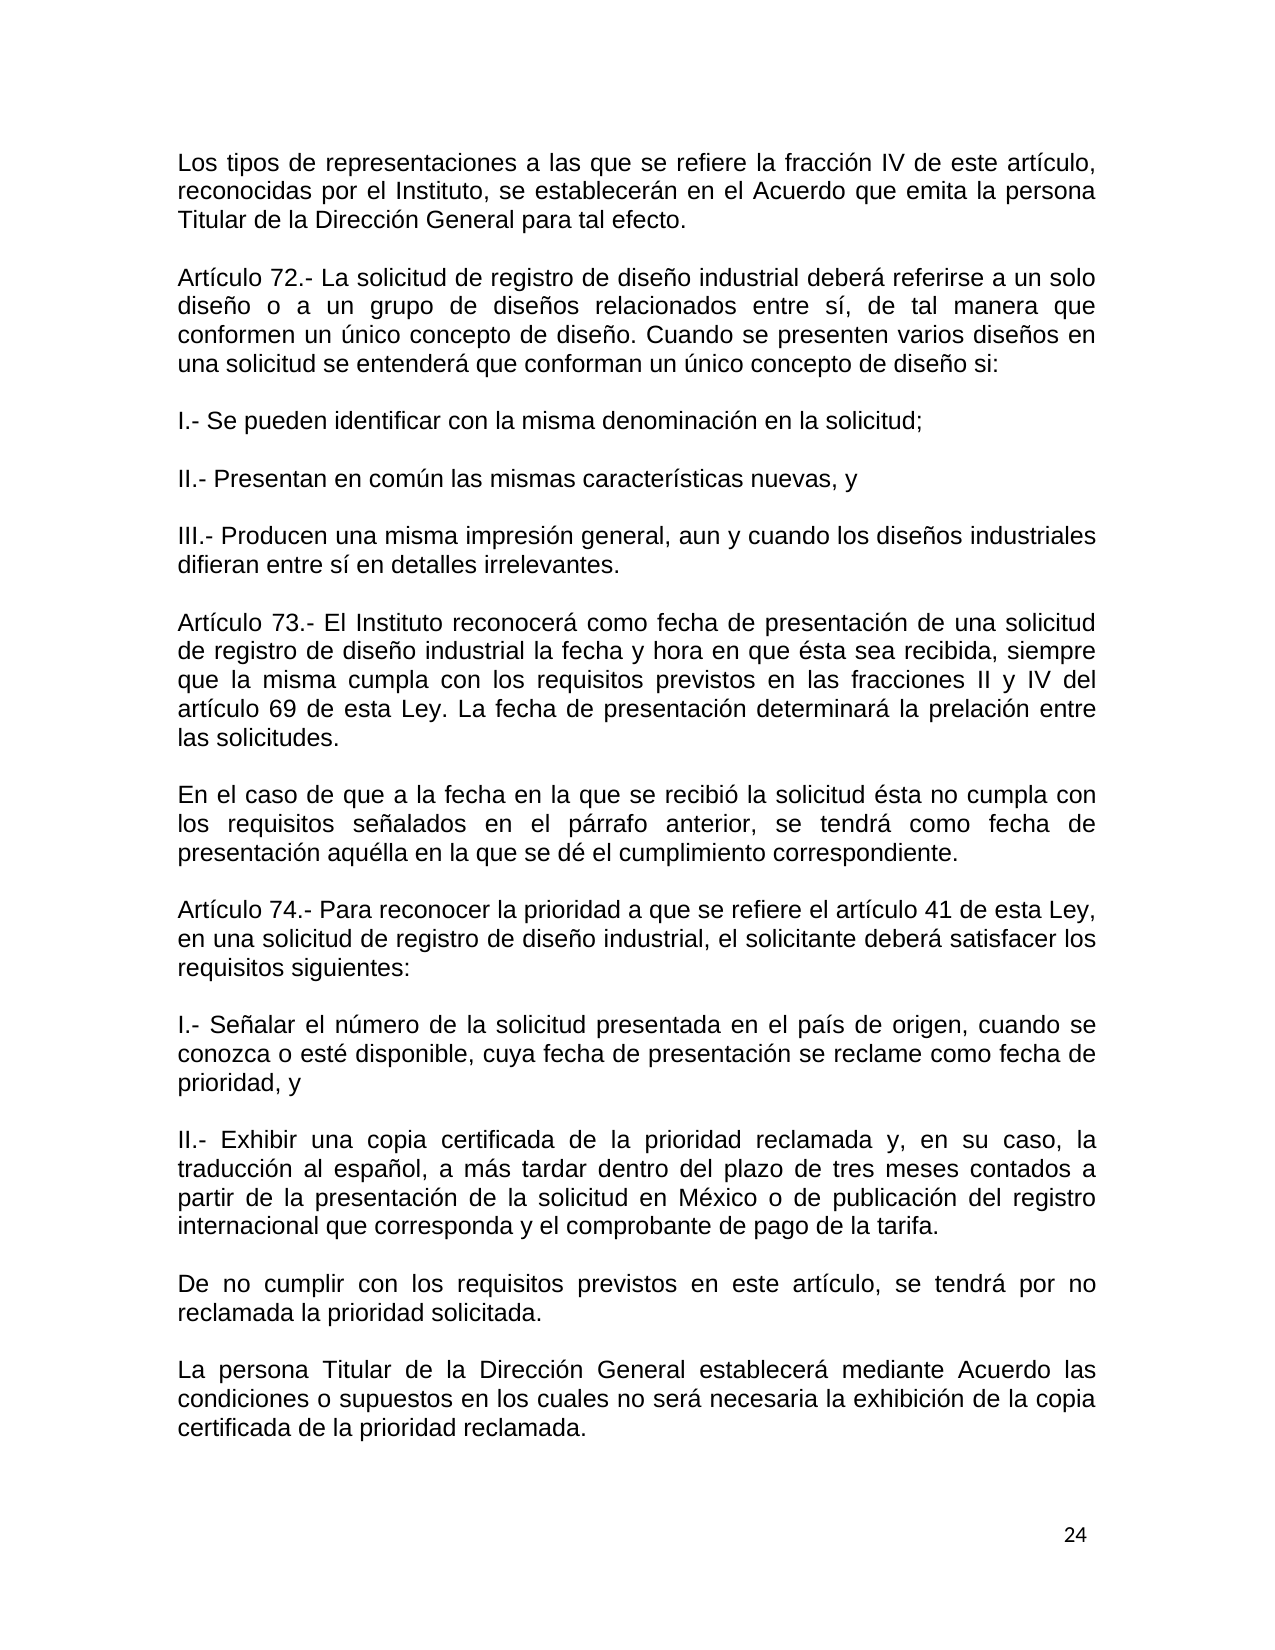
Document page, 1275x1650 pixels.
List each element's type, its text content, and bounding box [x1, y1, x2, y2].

text Artículo 72.- La solicitud de registro de diseño industrial deberá referirse a un solo diseño o a un grupo de diseños relacionados entre sí, de tal manera que conformen un único concepto de diseño. Cuando se presenten varios diseños en una solicitud se entenderá que conforman un único concepto de diseño si: [177, 263, 1098, 378]
text Los tipos de representaciones a las que se refiere la fracción IV de este artículo, reconocidas por el Instituto, se establecerán en el Acuerdo que emita la persona Titular de la Dirección General para tal efecto. [177, 148, 1098, 234]
text II.- Presentan en común las mismas características nuevas, y [177, 464, 1098, 493]
text En el caso de que a la fecha en la que se recibió la solicitud ésta no cumpla con los requisitos señalados en el párrafo anterior, se tendrá como fecha de presentación aquélla en la que se dé el cumplimiento correspondiente. [177, 780, 1098, 866]
text De no cumplir con los requisitos previstos en este artículo, se tendrá por no reclamada la prioridad solicitada. [177, 1269, 1098, 1326]
text I.- Señalar el número de la solicitud presentada en el país de origen, cuando se conozca o esté disponible, cuya fecha de presentación se reclame como fecha de prioridad, y [177, 1010, 1098, 1096]
text I.- Se pueden identificar con la misma denominación en la solicitud; [177, 406, 1098, 435]
text Artículo 73.- El Instituto reconocerá como fecha de presentación de una solicitud de registro de diseño industrial la fecha y hora en que ésta sea recibida, siempre que la misma cumpla con los requisitos previstos en las fracciones II y IV del artículo 69 de esta Ley. La fecha de presentación determinará la prelación entre las solicitudes. [177, 608, 1098, 751]
text La persona Titular de la Dirección General establecerá mediante Acuerdo las condiciones o supuestos en los cuales no será necesaria la exhibición de la copia certificada de la prioridad reclamada. [177, 1355, 1098, 1441]
text II.- Exhibir una copia certificada de la prioridad reclamada y, en su caso, la traducción al español, a más tardar dentro del plazo de tres meses contados a partir de la presentación de la solicitud en México o de publicación del registro internacional que corresponda y el comprobante de pago de la tarifa. [177, 1125, 1098, 1240]
text III.- Producen una misma impresión general, aun y cuando los diseños industriales difieran entre sí en detalles irrelevantes. [177, 521, 1098, 579]
text Artículo 74.- Para reconocer la prioridad a que se refiere el artículo 41 de esta Ley, en una solicitud de registro de diseño industrial, el solicitante deberá satisfacer los requisitos siguientes: [177, 895, 1098, 981]
